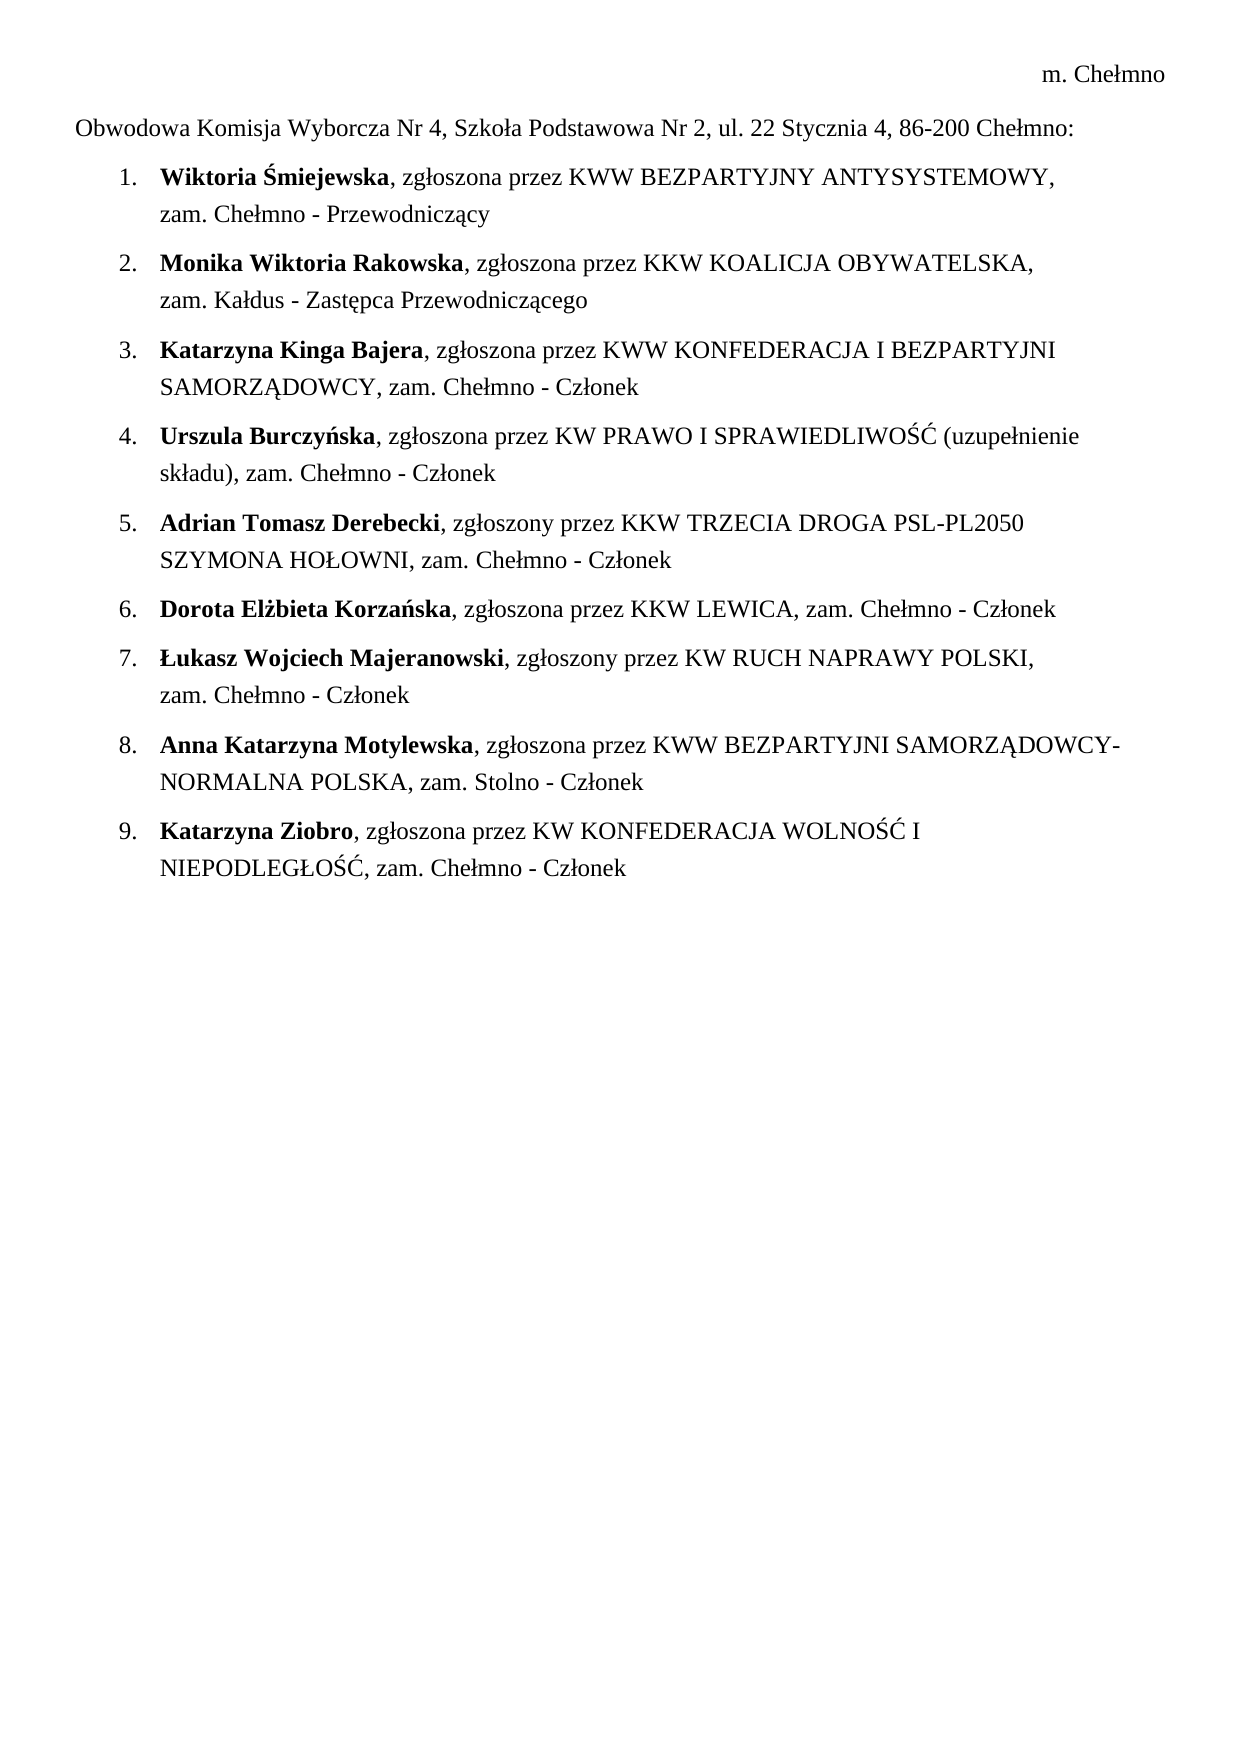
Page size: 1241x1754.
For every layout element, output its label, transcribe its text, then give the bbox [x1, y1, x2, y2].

table_cell 7. [75, 638, 148, 724]
table_cell Monika Wiktoria Rakowska, zgłoszona przez KKW KOALICJA OBYWATELSKA, zam. Kałdus - Zastępca Przewodniczącego [148, 243, 1138, 329]
table_cell 5. [75, 502, 148, 588]
table_cell 4. [75, 415, 148, 502]
table_cell Adrian Tomasz Derebecki, zgłoszony przez KKW TRZECIA DROGA PSL-PL2050 SZYMONA HOŁOWNI, zam. Chełmno - Członek [148, 502, 1138, 588]
table_cell Katarzyna Ziobro, zgłoszona przez KW KONFEDERACJA WOLNOŚĆ I NIEPODLEGŁOŚĆ, zam. Chełmno - Członek [148, 810, 1138, 897]
table_cell 9. [75, 810, 148, 897]
text m. Chełmno [75, 59, 1165, 88]
table_header Wiktoria Śmiejewska, zgłoszona przez KWW BEZPARTYJNY ANTYSYSTEMOWY, zam. Chełmno - Przewodniczący [148, 156, 1138, 242]
table_cell Katarzyna Kinga Bajera, zgłoszona przez KWW KONFEDERACJA I BEZPARTYJNI SAMORZĄDOWCY, zam. Chełmno - Członek [148, 329, 1138, 415]
table_cell Łukasz Wojciech Majeranowski, zgłoszony przez KW RUCH NAPRAWY POLSKI, zam. Chełmno - Członek [148, 638, 1138, 724]
table_header 1. [75, 156, 148, 242]
table_cell 3. [75, 329, 148, 415]
table_cell 2. [75, 243, 148, 329]
table_cell Urszula Burczyńska, zgłoszona przez KW PRAWO I SPRAWIEDLIWOŚĆ (uzupełnienie składu), zam. Chełmno - Członek [148, 415, 1138, 502]
table_cell 6. [75, 588, 148, 637]
table_cell 8. [75, 724, 148, 810]
table_cell Dorota Elżbieta Korzańska, zgłoszona przez KKW LEWICA, zam. Chełmno - Członek [148, 588, 1138, 637]
table_cell Anna Katarzyna Motylewska, zgłoszona przez KWW BEZPARTYJNI SAMORZĄDOWCY-NORMALNA POLSKA, zam. Stolno - Członek [148, 724, 1138, 810]
text Obwodowa Komisja Wyborcza Nr 4, Szkoła Podstawowa Nr 2, ul. 22 Stycznia 4, 86-200 Chełmno: [75, 113, 1165, 142]
